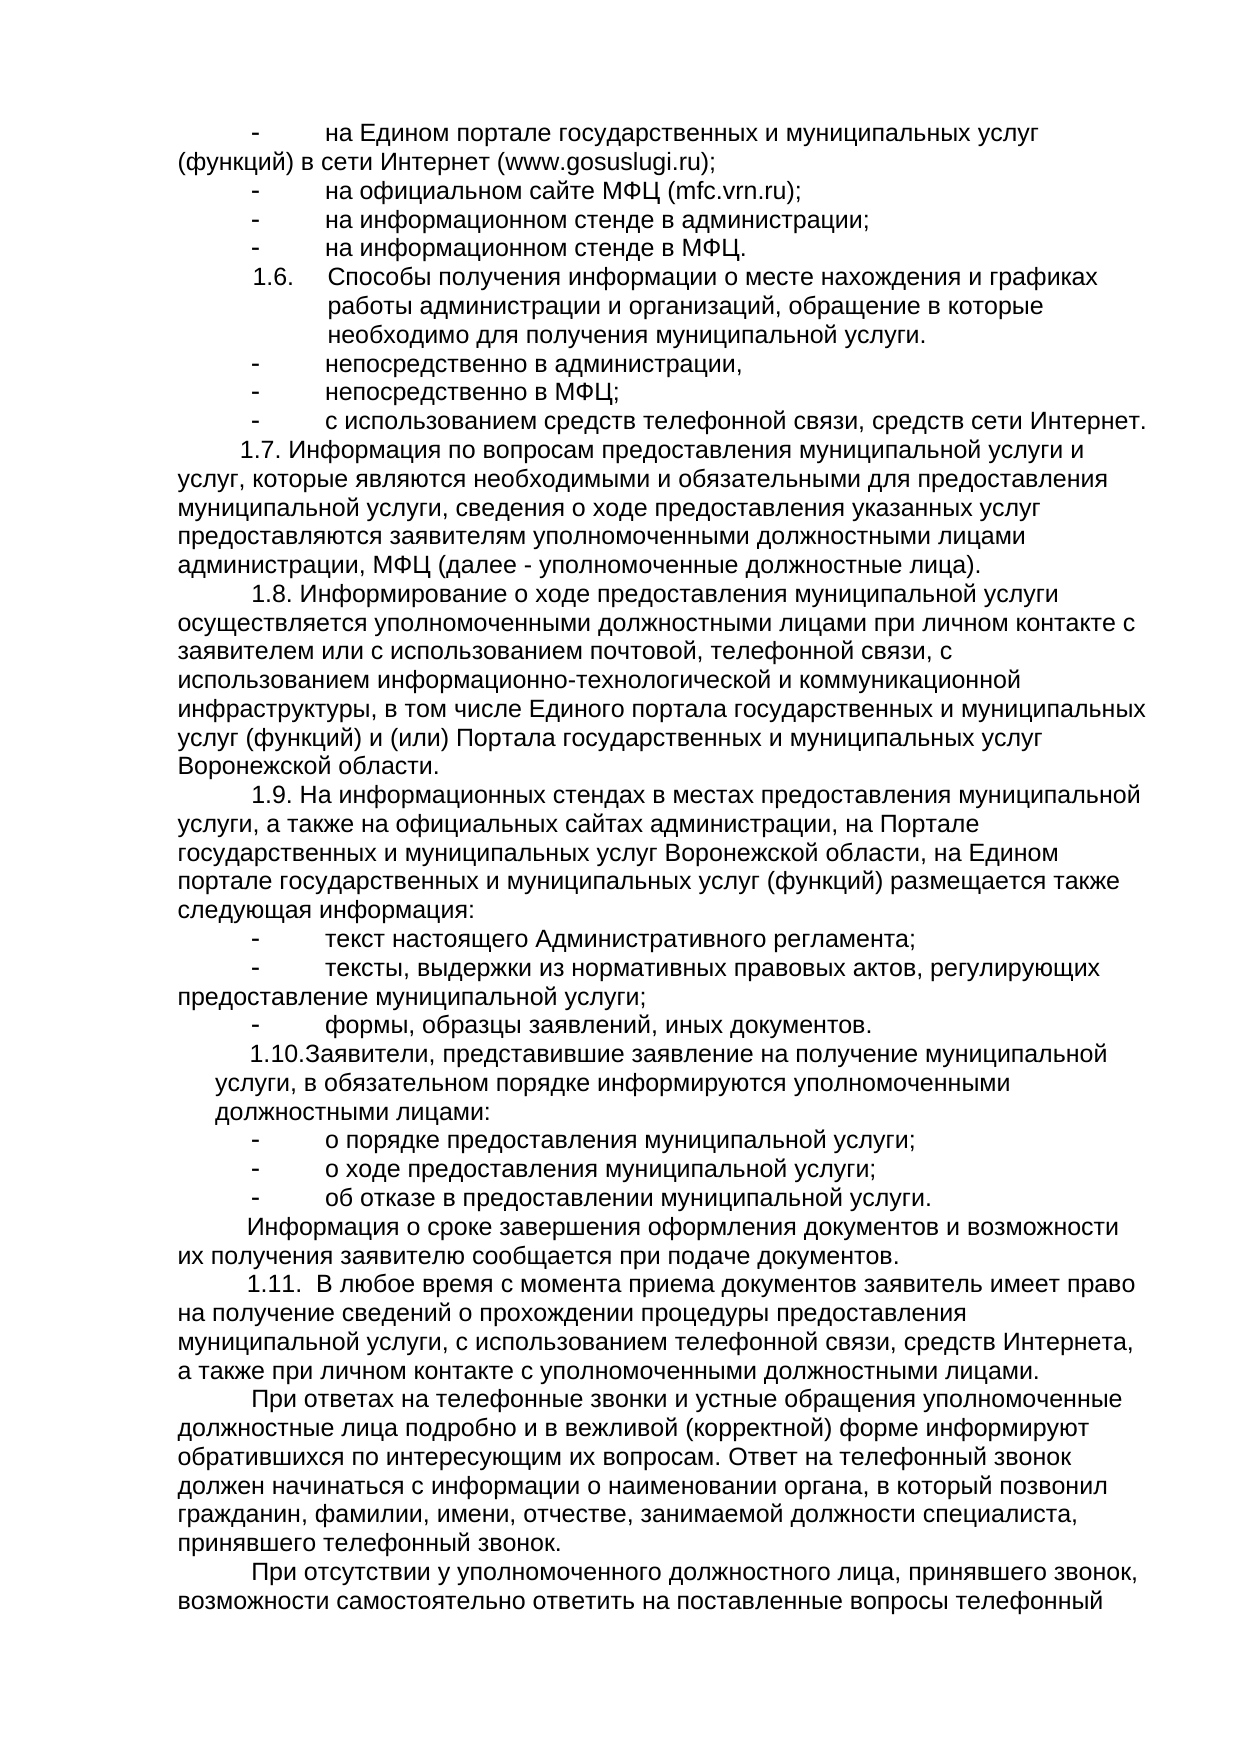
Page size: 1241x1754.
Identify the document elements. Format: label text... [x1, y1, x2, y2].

text Информация о сроке завершения оформления документов и возможности их получения заявителю сообщается при подаче документов. [177, 1212, 1152, 1269]
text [177, 1557, 1152, 1614]
list Способы получения информации о месте нахождения и графиках работы администрации и организаций, обращение в которые необходимо для получения муниципальной услуги. [252, 262, 1152, 348]
list о порядке предоставления муниципальной услуги; [177, 1125, 1152, 1154]
list на информационном стенде в МФЦ. [177, 233, 1152, 262]
list текст настоящего Административного регламента; [177, 924, 1152, 953]
text 1.9. На информационных стендах в местах предоставления муниципальной услуги, а также на официальных сайтах администрации, на Портале государственных и муниципальных услуг Воронежской области, на Едином портале государственных и муниципальных услуг (функций) размещается также следующая информация: [177, 780, 1152, 924]
text При ответах на телефонные звонки и устные обращения уполномоченные должностные лица подробно и в вежливой (корректной) форме информируют обратившихся по интересующим их вопросам. Ответ на телефонный звонок должен начинаться с информации о наименовании органа, в который позвонил гражданин, фамилии, имени, отчестве, занимаемой должности специалиста, принявшего телефонный звонок. [177, 1384, 1152, 1557]
text 1.10.Заявители, представившие заявление на получение муниципальной услуги, в обязательном порядке информируются уполномоченными должностными лицами: [215, 1039, 1152, 1125]
list формы, образцы заявлений, иных документов. [177, 1010, 1152, 1039]
list об отказе в предоставлении муниципальной услуги. [177, 1183, 1152, 1212]
list непосредственно в МФЦ; [177, 377, 1152, 406]
text 1.11. В любое время с момента приема документов заявитель имеет право на получение сведений о прохождении процедуры предоставления муниципальной услуги, с использованием телефонной связи, средств Интернета, а также при личном контакте с уполномоченными должностными лицами. [177, 1269, 1152, 1384]
text 1.7. Информация по вопросам предоставления муниципальной услуги и услуг, которые являются необходимыми и обязательными для предоставления муниципальной услуги, сведения о ходе предоставления указанных услуг предоставляются заявителям уполномоченными должностными лицами администрации, МФЦ (далее - уполномоченные должностные лица). [177, 435, 1152, 579]
list непосредственно в администрации, [177, 348, 1152, 377]
list на официальном сайте МФЦ (mfc.vrn.ru); [177, 176, 1152, 204]
list на информационном стенде в администрации; [177, 204, 1152, 233]
list на Едином портале государственных и муниципальных услуг (функций) в сети Интернет (www.gosuslugi.ru); [177, 118, 1152, 176]
text 1.8. Информирование о ходе предоставления муниципальной услуги осуществляется уполномоченными должностными лицами при личном контакте с заявителем или с использованием почтовой, телефонной связи, с использованием информационно-технологической и коммуникационной инфраструктуры, в том числе Единого портала государственных и муниципальных услуг (функций) и (или) Портала государственных и муниципальных услуг Воронежской области. [177, 579, 1152, 780]
list тексты, выдержки из нормативных правовых актов, регулирующих предоставление муниципальной услуги; [177, 953, 1152, 1010]
list о ходе предоставления муниципальной услуги; [177, 1154, 1152, 1183]
list с использованием средств телефонной связи, средств сети Интернет. [177, 406, 1152, 435]
